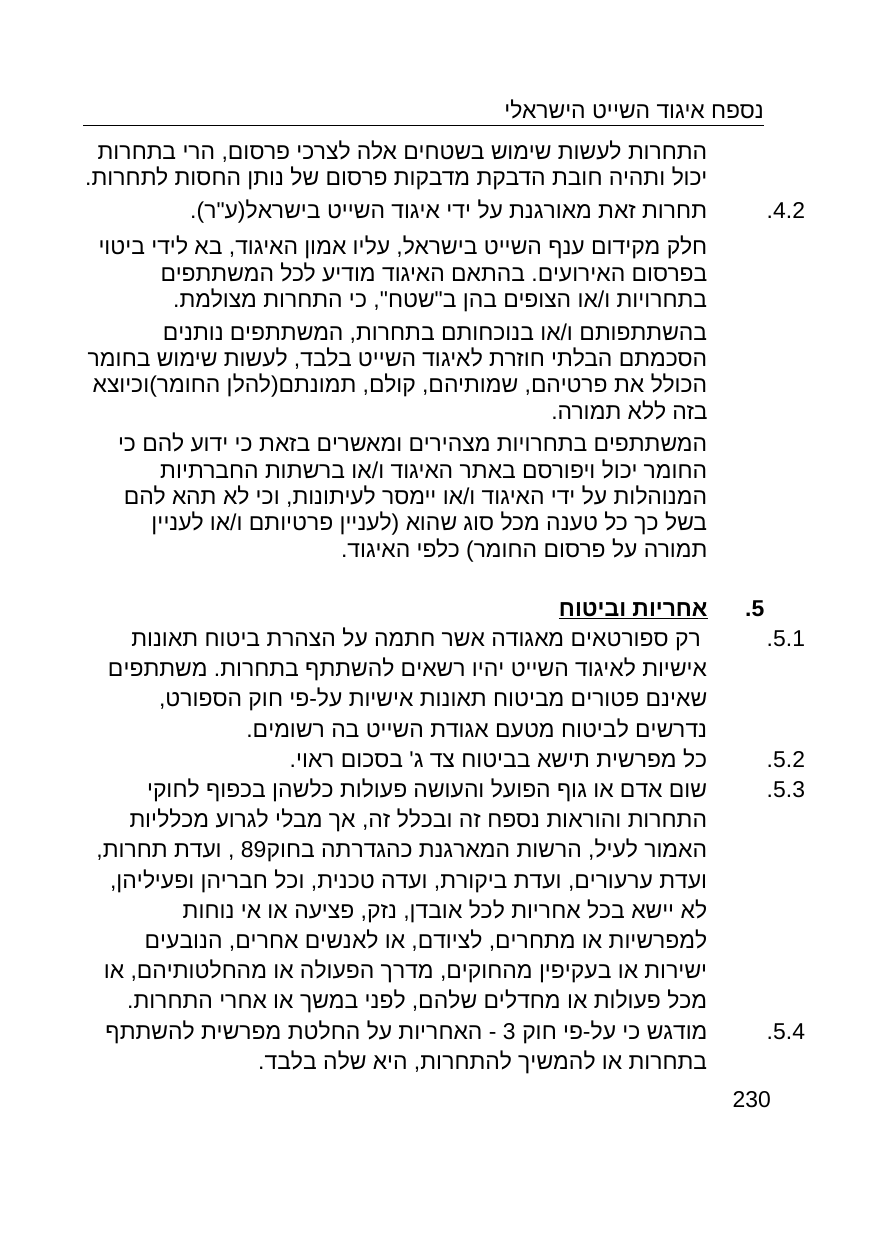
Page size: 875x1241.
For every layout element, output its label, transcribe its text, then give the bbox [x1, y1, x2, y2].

text בהשתתפותם ו/או בנוכחותם בתחרות, המשתתפים נותנים הסכמתם הבלתי חוזרת לאיגוד השייט בלבד, לעשות שימוש בחומר הכולל את פרטיהם, שמותיהם, קולם, תמונתם(להלן החומר)וכיוצא בזה ללא תמורה. [83, 319, 707, 424]
list אחריות וביטוח [83, 595, 745, 621]
list תחרות זאת מאורגנת על ידי איגוד השייט בישראל(ע"ר). [83, 197, 767, 223]
list כל מפרשית תישא בביטוח צד ג' בסכום ראוי. [83, 746, 767, 772]
text חלק מקידום ענף השייט בישראל, עליו אמון האיגוד, בא לידי ביטוי בפרסום האירועים. בהתאם האיגוד מודיע לכל המשתתפים בתחרויות ו/או הצופים בהן ב"שטח", כי התחרות מצולמת. [83, 233, 707, 312]
text המשתתפים בתחרויות מצהירים ומאשרים בזאת כי ידוע להם כי החומר יכול ויפורסם באתר האיגוד ו/או ברשתות החברתיות המנוהלות על ידי האיגוד ו/או יימסר לעיתונות, וכי לא תהא להם בשל כך כל טענה מכל סוג שהוא (לעניין פרטיותם ו/או לעניין תמורה על פרסום החומר) כלפי האיגוד. [83, 430, 707, 562]
list רק ספורטאים מאגודה אשר חתמה על הצהרת ביטוח תאונות אישיות לאיגוד השייט יהיו רשאים להשתתף בתחרות. משתתפים שאינם פטורים מביטוח תאונות אישיות על-פי חוק הספורט, נדרשים לביטוח מטעם אגודת השייט בה רשומים. [83, 625, 767, 742]
list מודגש כי על-פי חוק 3 - האחריות על החלטת מפרשית להשתתף בתחרות או להמשיך להתחרות, היא שלה בלבד. [83, 1018, 767, 1074]
list שום אדם או גוף הפועל והעושה פעולות כלשהן בכפוף לחוקי התחרות והוראות נספח זה ובכלל זה, אך מבלי לגרוע מכלליות האמור לעיל, הרשות המארגנת כהגדרתה בחוק89 , ועדת תחרות, ועדת ערעורים, ועדת ביקורת, ועדה טכנית, וכל חבריהן ופעיליהן, לא יישא בכל אחריות לכל אובדן, נזק, פציעה או אי נוחות למפרשיות או מתחרים, לציודם, או לאנשים אחרים, הנובעים ישירות או בעקיפין מהחוקים, מדרך הפעולה או מהחלטותיהם, או מכל פעולות או מחדלים שלהם, לפני במשך או אחרי התחרות. [83, 776, 767, 1014]
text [83, 138, 707, 191]
